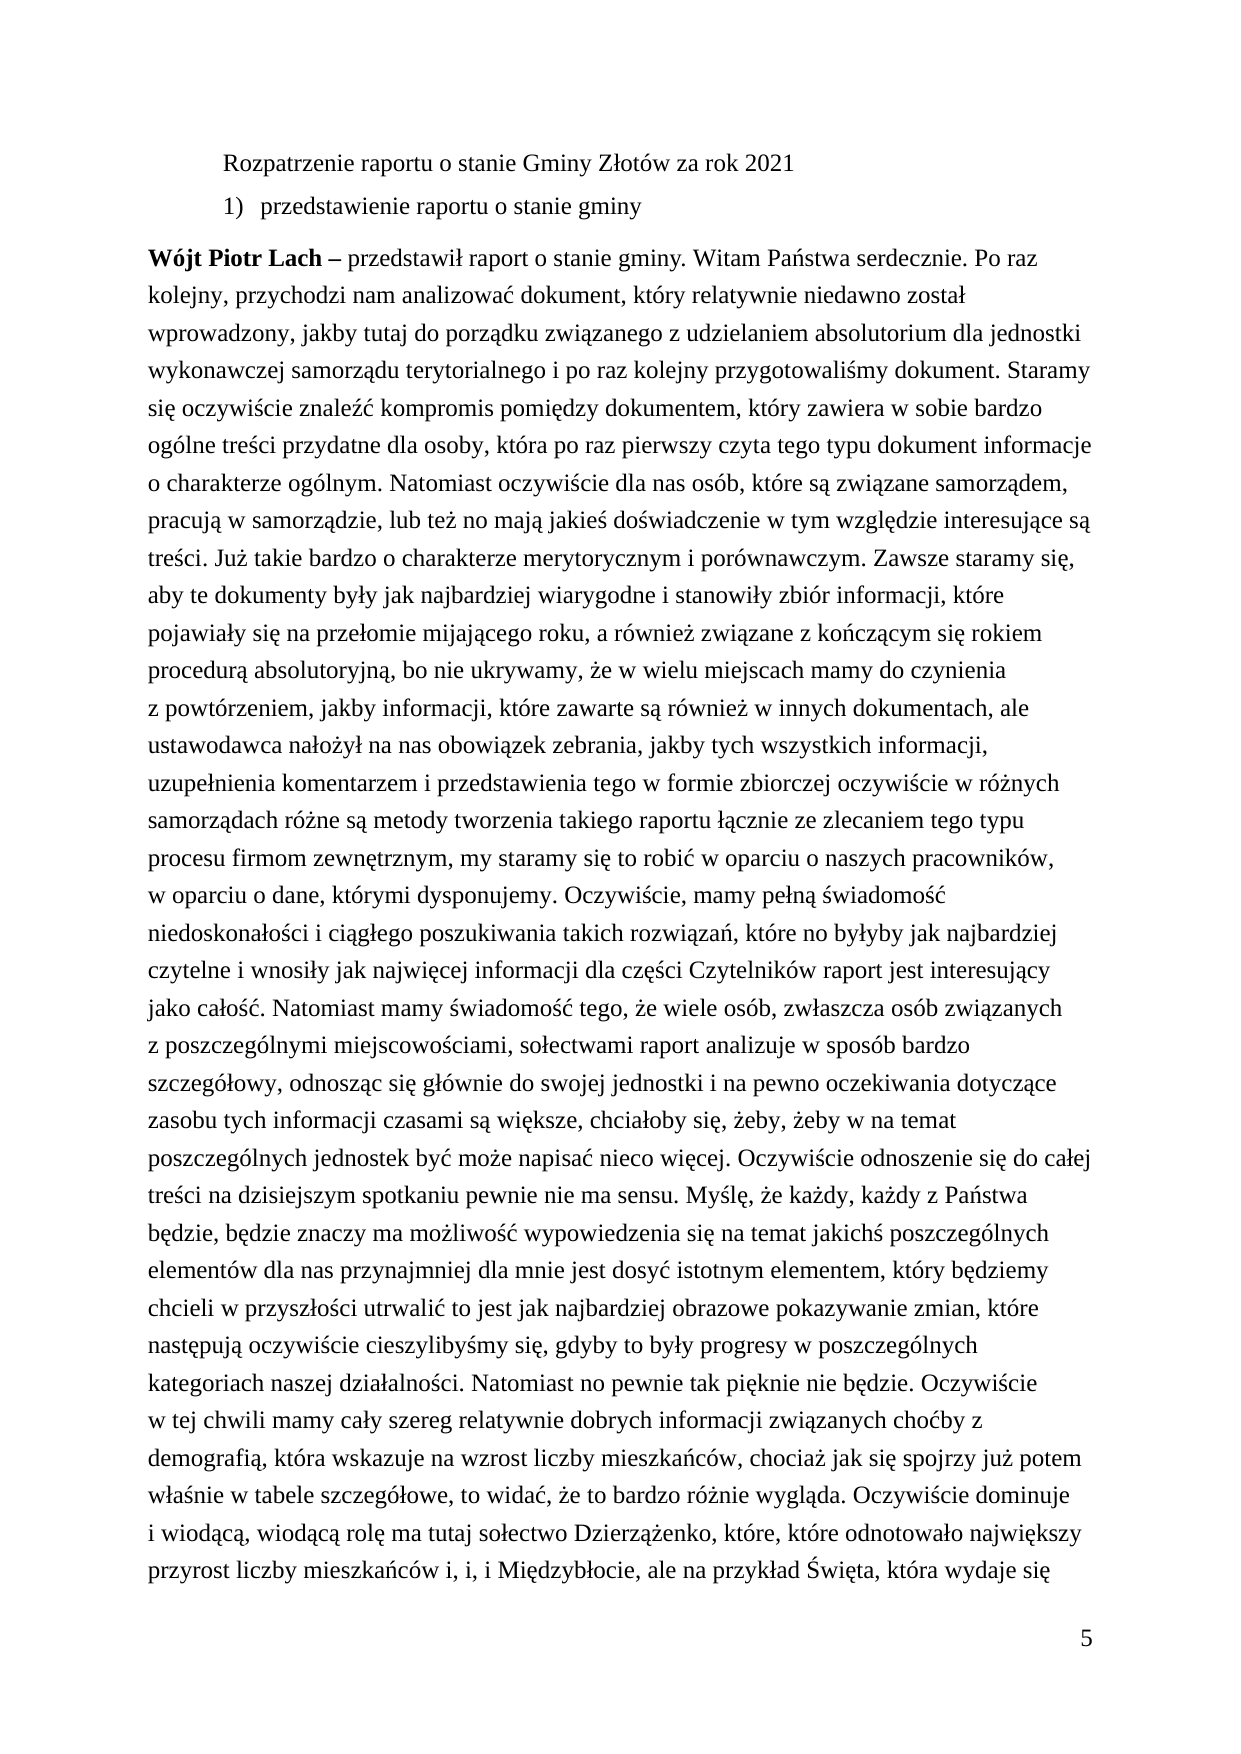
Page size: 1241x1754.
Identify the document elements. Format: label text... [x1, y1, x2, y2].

list przedstawienie raportu o stanie gminy [223, 191, 1093, 219]
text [148, 234, 1093, 1584]
text Rozpatrzenie raportu o stanie Gminy Złotów za rok 2021 [223, 148, 1093, 176]
